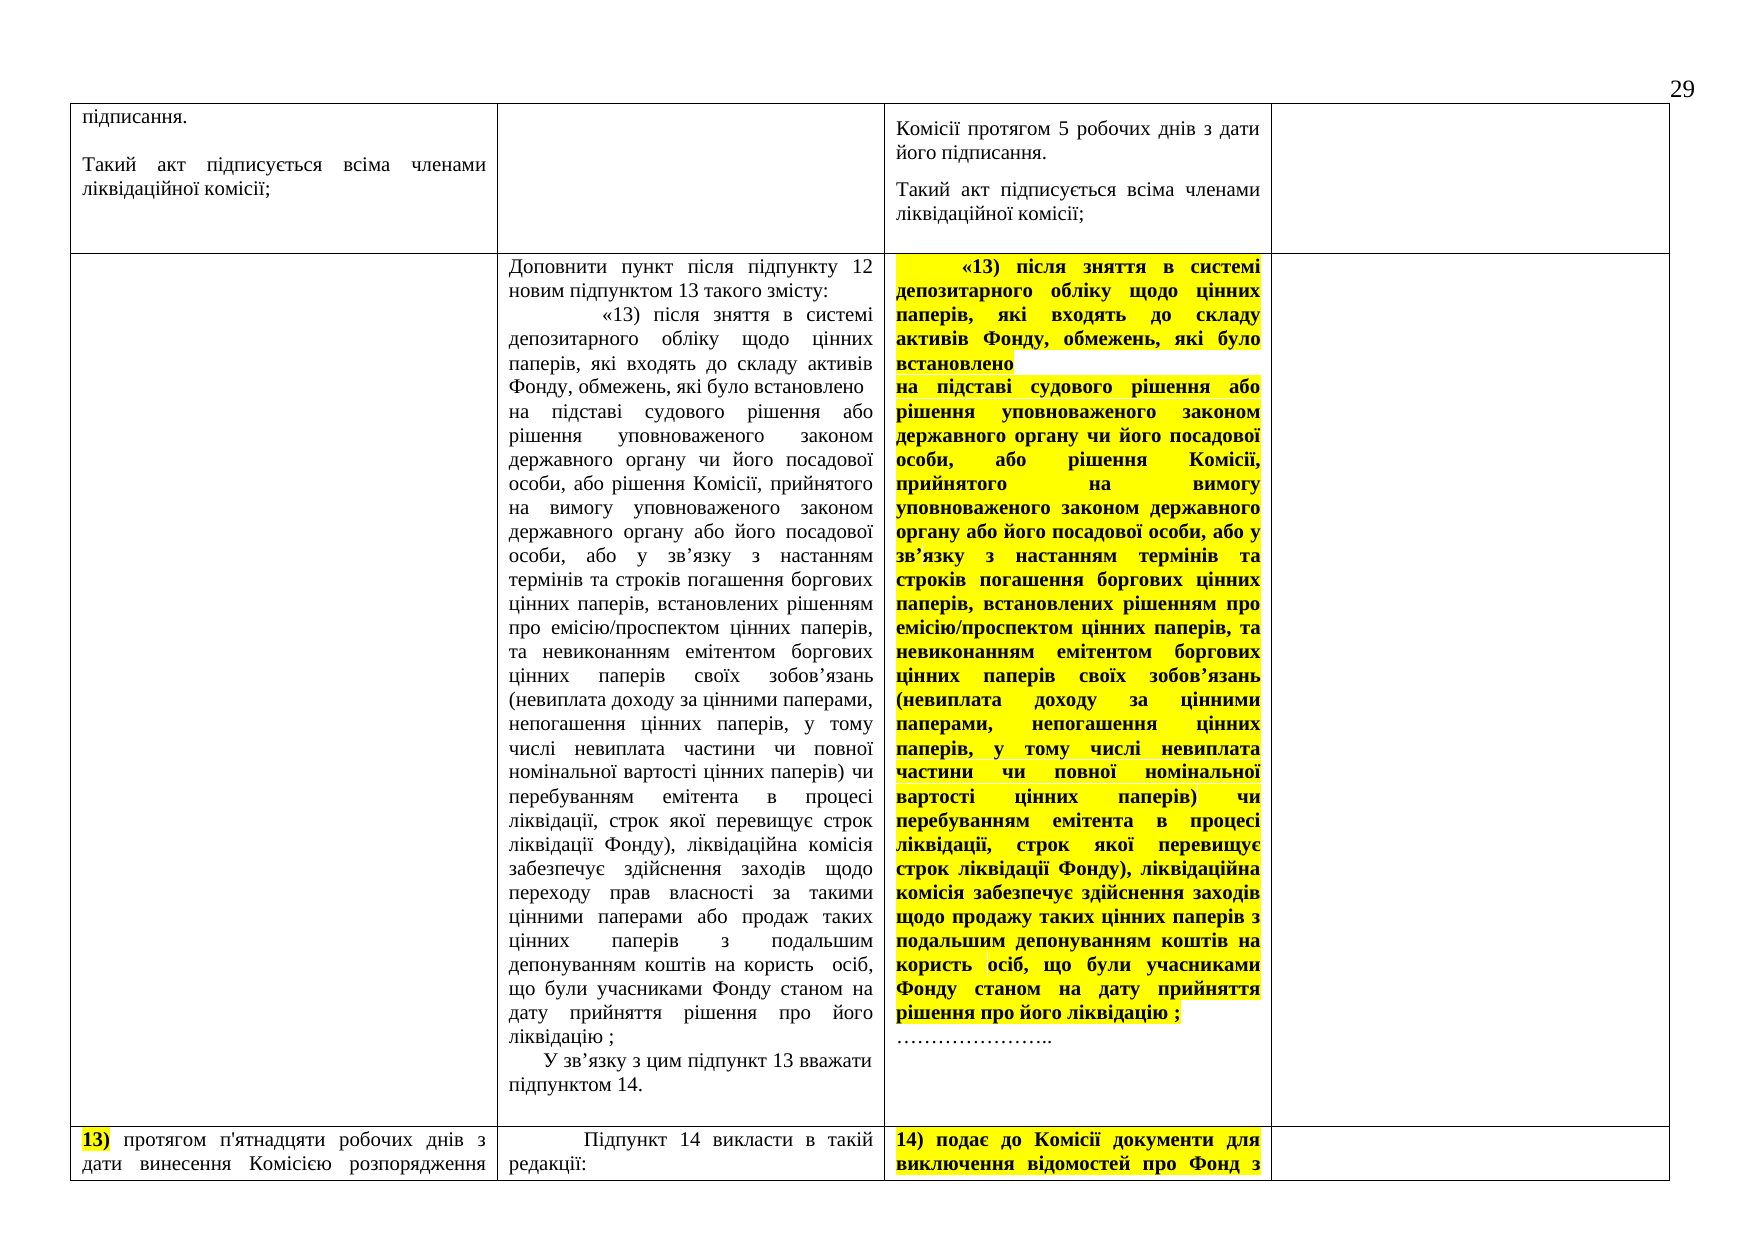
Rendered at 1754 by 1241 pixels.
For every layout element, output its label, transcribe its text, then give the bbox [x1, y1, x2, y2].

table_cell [71, 104, 497, 253]
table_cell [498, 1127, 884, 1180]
table_cell «13) після зняття в системі депозитарного обліку щодо цінних паперів, які входять до складу активів Фонду, обмежень, які було встановлено на підставі судового рішення або рішення уповноваженого законом державного органу чи його посадової особи, або рішення Комісії, прийнятого на вимогу уповноваженого законом державного органу або його посадової особи, або у зв’язку з настанням термінів та строків погашення боргових цінних паперів, встановлених рішенням про емісію/проспектом цінних паперів, та невиконанням емітентом боргових цінних паперів своїх зобов’язань (невиплата доходу за цінними паперами, непогашення цінних паперів, у тому числі невиплата частини чи повної номінальної вартості цінних паперів) чи перебуванням емітента в процесі ліквідації, строк якої перевищує строк ліквідації Фонду), ліквідаційна комісія забезпечує здійснення заходів щодо продажу таких цінних паперів з подальшим депонуванням коштів на користь осіб, що були учасниками Фонду станом на дату прийняття рішення про його ліквідацію ; ………………….. [885, 254, 1271, 1126]
table_cell [71, 254, 497, 1126]
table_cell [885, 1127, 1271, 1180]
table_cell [71, 1127, 497, 1180]
table_cell [498, 104, 884, 253]
table_cell Доповнити пункт після підпункту 12 новим підпунктом 13 такого змісту: «13) після зняття в системі депозитарного обліку щодо цінних паперів, які входять до складу активів Фонду, обмежень, які було встановлено на підставі судового рішення або рішення уповноваженого законом державного органу чи його посадової особи, або рішення Комісії, прийнятого на вимогу уповноваженого законом державного органу або його посадової особи, або у зв’язку з настанням термінів та строків погашення боргових цінних паперів, встановлених рішенням про емісію/проспектом цінних паперів, та невиконанням емітентом боргових цінних паперів своїх зобов’язань (невиплата доходу за цінними паперами, непогашення цінних паперів, у тому числі невиплата частини чи повної номінальної вартості цінних паперів) чи перебуванням емітента в процесі ліквідації, строк якої перевищує строк ліквідації Фонду), ліквідаційна комісія забезпечує здійснення заходів щодо переходу прав власності за такими цінними паперами або продаж таких цінних паперів з подальшим депонуванням коштів на користь осіб, що були учасниками Фонду станом на дату прийняття рішення про його ліквідацію ; У зв’язку з цим підпункт 13 вважати підпунктом 14. [498, 254, 884, 1126]
table_cell [1272, 104, 1669, 253]
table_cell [885, 104, 1271, 253]
table_cell [1272, 1127, 1669, 1180]
table_cell [1272, 254, 1669, 1126]
